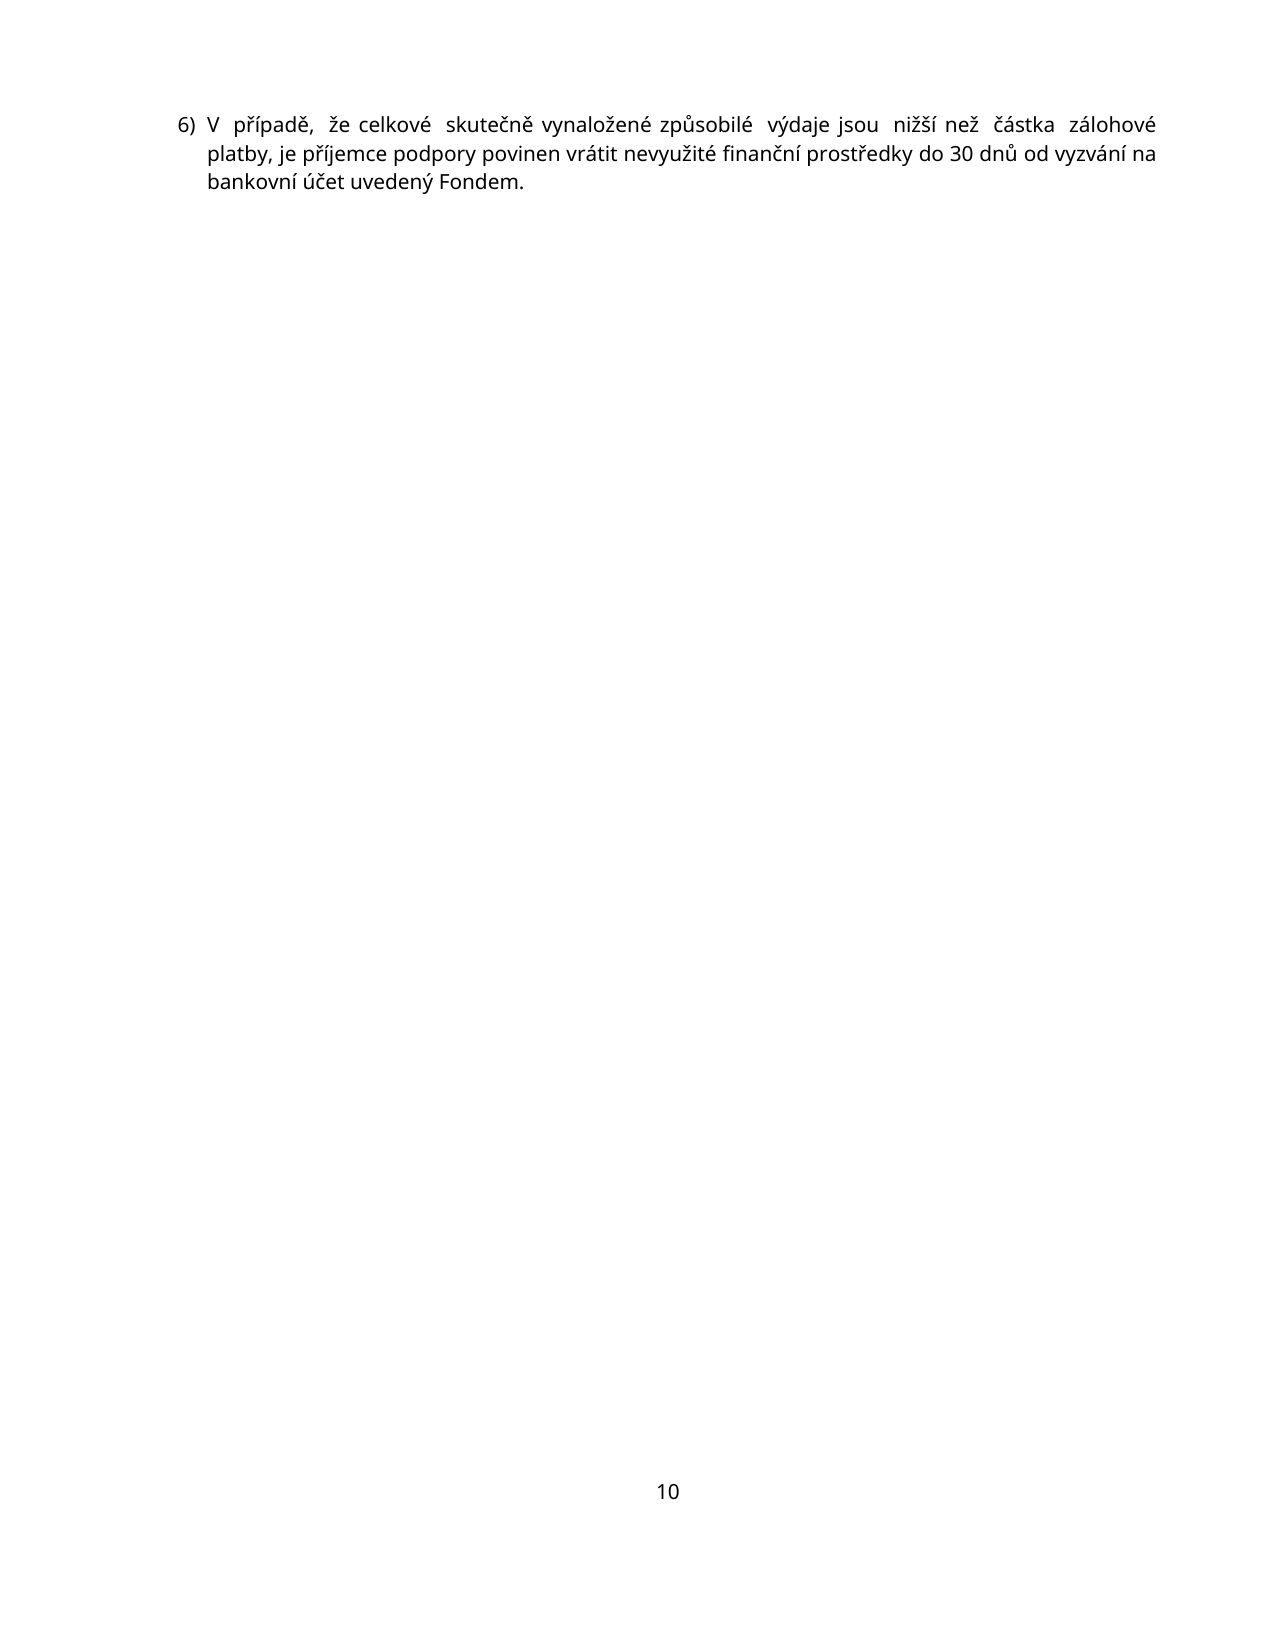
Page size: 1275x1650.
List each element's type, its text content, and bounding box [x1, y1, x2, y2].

list V případě, že celkové skutečně vynaložené způsobilé výdaje jsou nižší než částka zálohové platby, je příjemce podpory povinen vrátit nevyužité finanční prostředky do 30 dnů od vyzvání na bankovní účet uvedený Fondem. [177, 110, 1157, 196]
